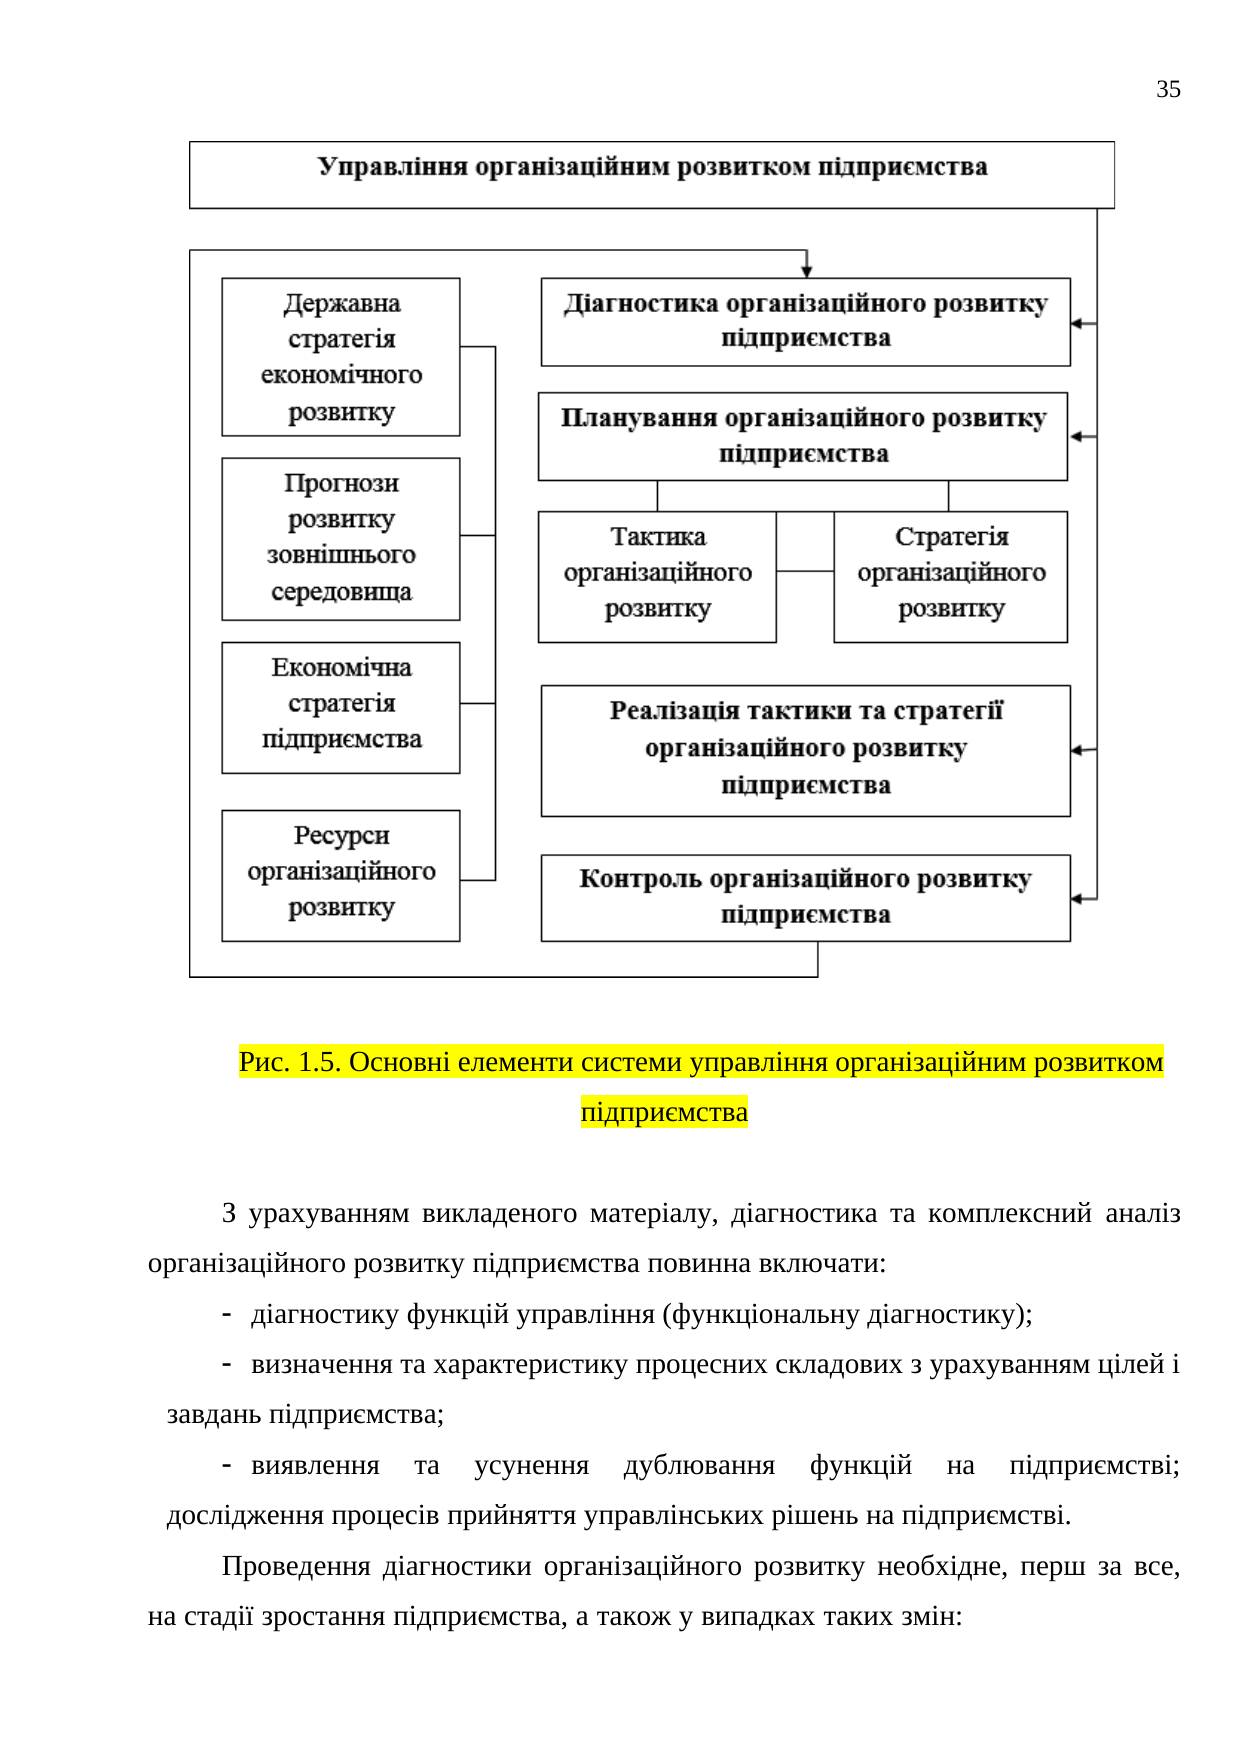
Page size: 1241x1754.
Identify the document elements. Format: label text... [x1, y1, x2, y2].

text Рис. 1.5. Основні елементи системи управління організаційним розвитком підприємства [148, 1044, 1181, 1128]
list визначення та характеристику процесних складових з урахуванням цілей і завдань підприємства; [167, 1346, 1181, 1430]
list діагностику функцій управління (функціональну діагностику); [167, 1296, 1181, 1329]
text З урахуванням викладеного матеріалу, діагностика та комплексний аналіз організаційного розвитку підприємства повинна включати: [148, 1195, 1181, 1279]
picture [189, 141, 1116, 978]
text Проведення діагностики організаційного розвитку необхідне, перш за все, на стадії зростання підприємства, а також у випадках таких змін: [148, 1548, 1181, 1632]
list виявлення та усунення дублювання функцій на підприємстві; дослідження процесів прийняття управлінських рішень на підприємстві. [167, 1447, 1181, 1531]
